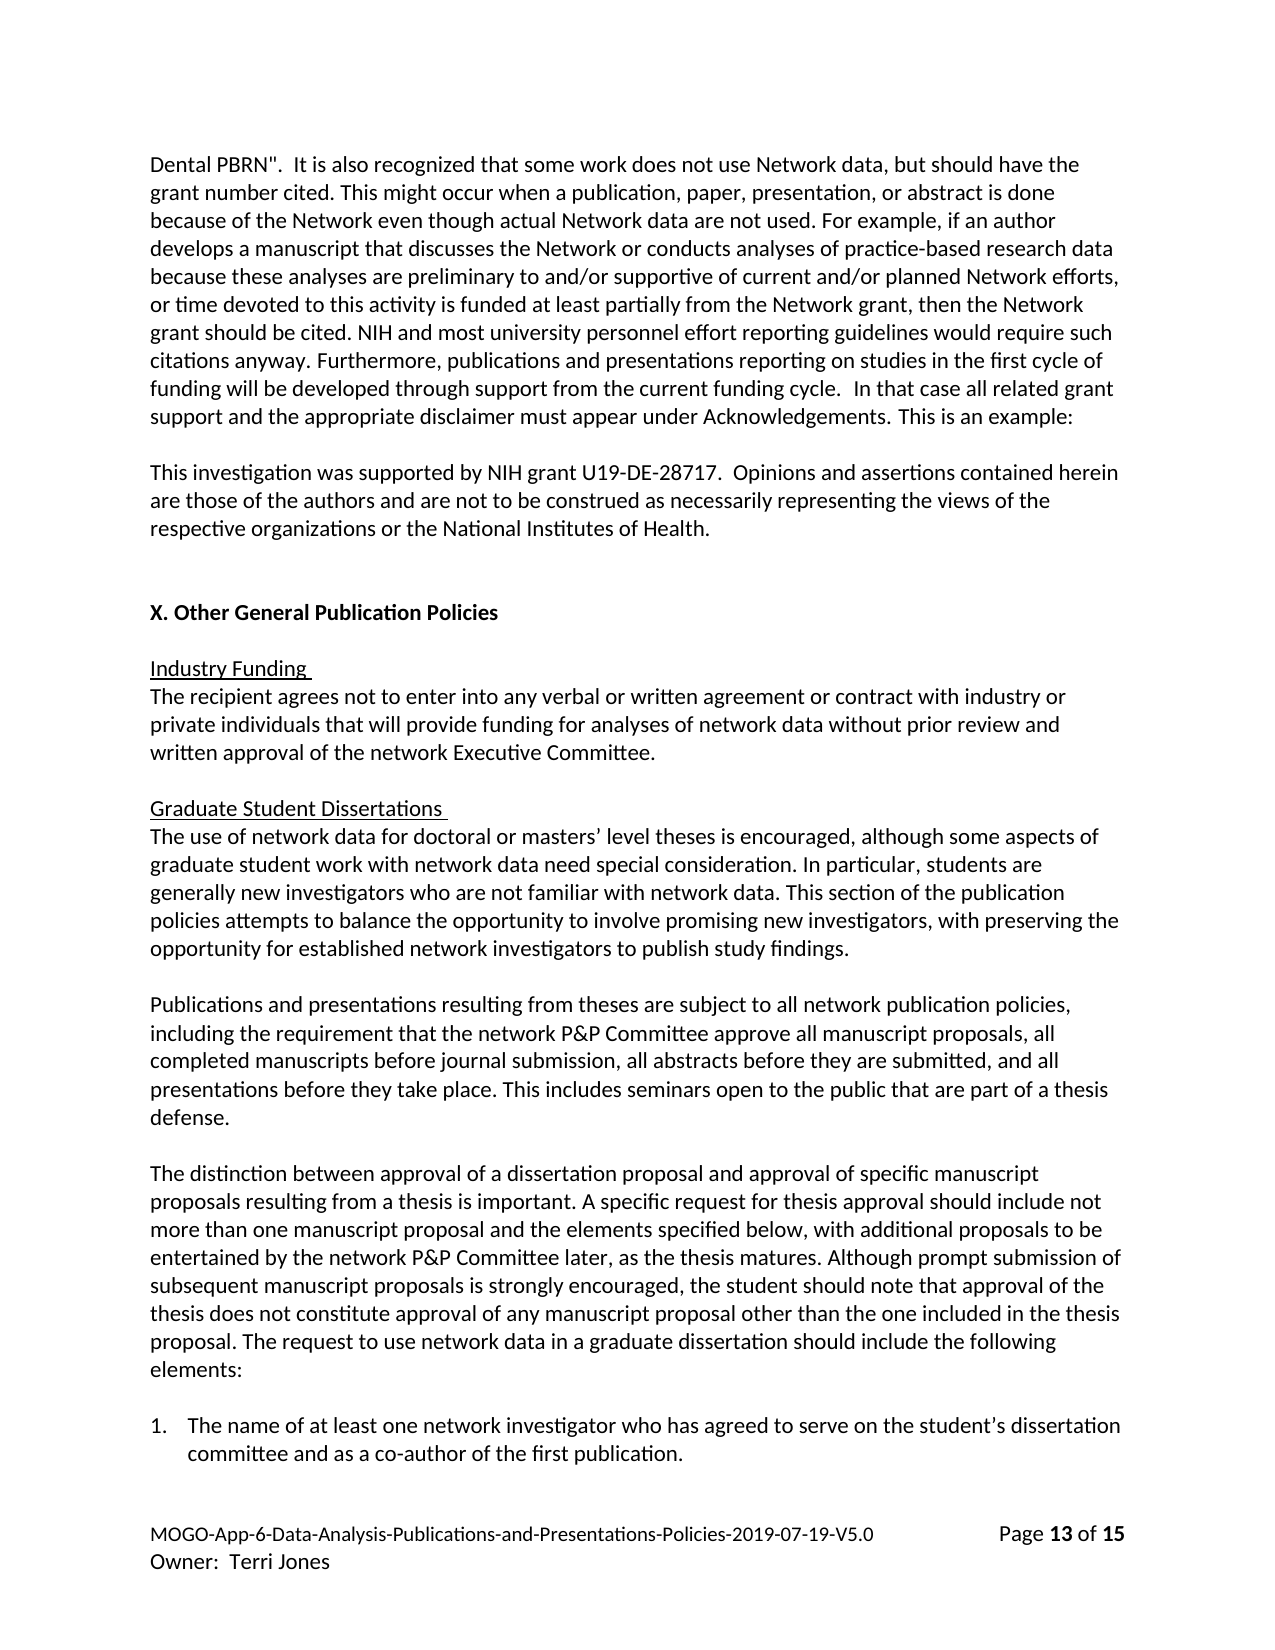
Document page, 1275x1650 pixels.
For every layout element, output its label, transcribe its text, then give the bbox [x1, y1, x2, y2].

text The recipient agrees not to enter into any verbal or written agreement or contract with industry or private individuals that will provide funding for analyses of network data without prior review and written approval of the network Executive Committee. [150, 682, 1125, 766]
text Industry Funding [150, 654, 1125, 682]
text The use of network data for doctoral or masters’ level theses is encouraged, although some aspects of graduate student work with network data need special consideration. In particular, students are generally new investigators who are not familiar with network data. This section of the publication policies attempts to balance the opportunity to involve promising new investigators, with preserving the opportunity for established network investigators to publish study findings. [150, 822, 1125, 963]
text Publications and presentations resulting from theses are subject to all network publication policies, including the requirement that the network P&P Committee approve all manuscript proposals, all completed manuscripts before journal submission, all abstracts before they are submitted, and all presentations before they take place. This includes seminars open to the public that are part of a thesis defense. [150, 991, 1125, 1131]
text This investigation was supported by NIH grant U19-DE-28717. Opinions and assertions contained herein are those of the authors and are not to be construed as necessarily representing the views of the respective organizations or the National Institutes of Health. [150, 458, 1125, 542]
text The distinction between approval of a dissertation proposal and approval of specific manuscript proposals resulting from a thesis is important. A specific request for thesis approval should include not more than one manuscript proposal and the elements specified below, with additional proposals to be entertained by the network P&P Committee later, as the thesis matures. Although prompt submission of subsequent manuscript proposals is strongly encouraged, the student should note that approval of the thesis does not constitute approval of any manuscript proposal other than the one included in the thesis proposal. The request to use network data in a graduate dissertation should include the following elements: [150, 1159, 1125, 1383]
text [150, 150, 1125, 430]
text X. Other General Publication Policies [150, 598, 1125, 626]
text Graduate Student Dissertations [150, 794, 1125, 822]
list The name of at least one network investigator who has agreed to serve on the student’s dissertation committee and as a co-author of the first publication. [150, 1411, 1125, 1467]
